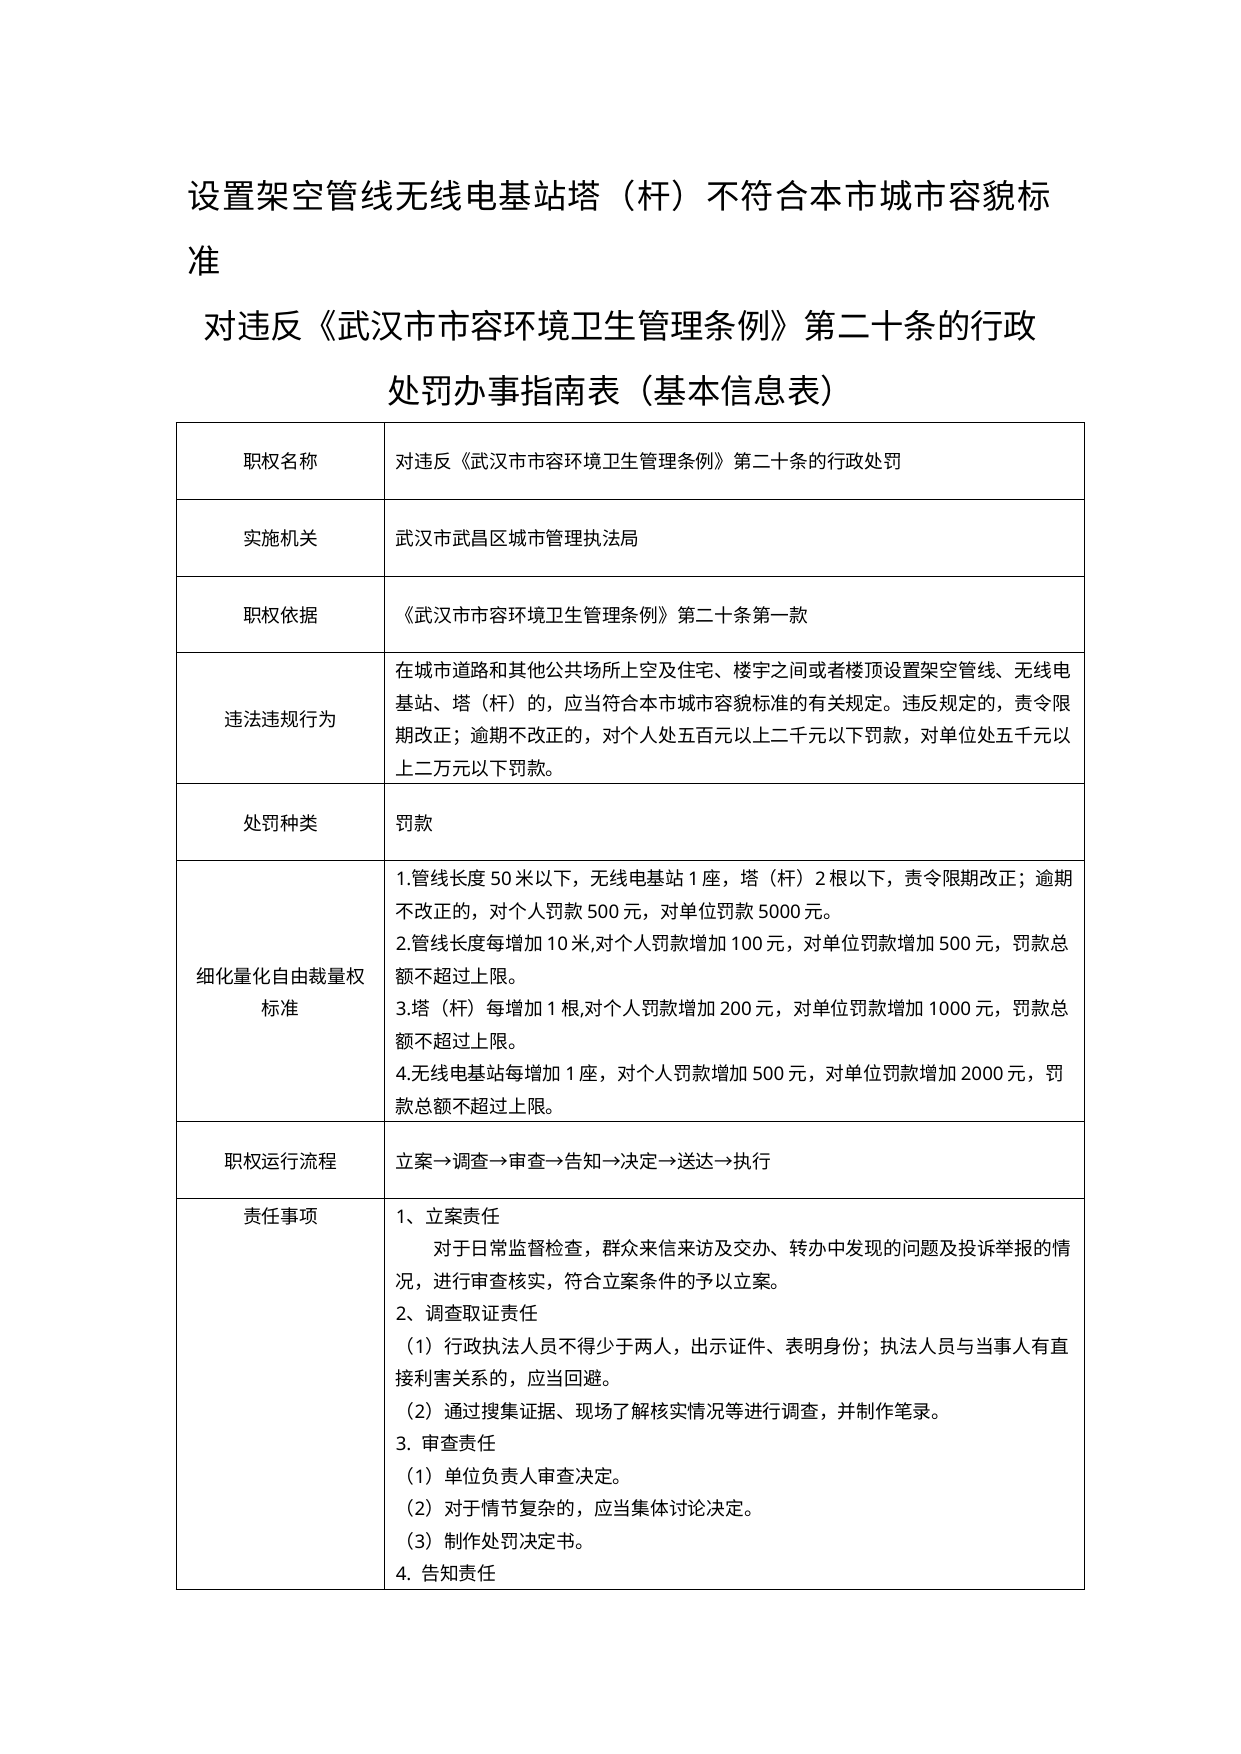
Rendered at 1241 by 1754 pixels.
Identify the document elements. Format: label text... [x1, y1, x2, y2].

table_cell 武汉市武昌区城市管理执法局 [385, 500, 1084, 576]
table_cell 责任事项 [177, 1199, 384, 1589]
table_cell 职权依据 [177, 577, 384, 652]
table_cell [385, 1199, 1084, 1589]
table_cell 处罚种类 [177, 784, 384, 860]
table_cell 1.管线长度50米以下，无线电基站1座，塔（杆）2根以下，责令限期改正；逾期不改正的，对个人罚款500元，对单位罚款5000元。 2.管线长度每增加10米,对个人罚款增加100元，对单位罚款增加500元，罚款总额不超过上限。 3.塔（杆）每增加1根,对个人罚款增加200元，对单位罚款增加1000元，罚款总额不超过上限。 4.无线电基站每增加1座，对个人罚款增加500元，对单位罚款增加2000元，罚款总额不超过上限。 [385, 861, 1084, 1121]
table_header 对违反《武汉市市容环境卫生管理条例》第二十条的行政处罚 [385, 423, 1084, 499]
table_cell 细化量化自由裁量权标准 [177, 861, 384, 1121]
text 设置架空管线无线电基站塔（杆）不符合本市城市容貌标准 [187, 162, 1053, 292]
table_cell 《武汉市市容环境卫生管理条例》第二十条第一款 [385, 577, 1084, 652]
table_cell 立案→调查→审查→告知→决定→送达→执行 [385, 1122, 1084, 1198]
table_cell 职权运行流程 [177, 1122, 384, 1198]
table_cell 违法违规行为 [177, 653, 384, 783]
table_cell 罚款 [385, 784, 1084, 860]
table_header 职权名称 [177, 423, 384, 499]
table_cell 在城市道路和其他公共场所上空及住宅、楼宇之间或者楼顶设置架空管线、无线电基站、塔（杆）的，应当符合本市城市容貌标准的有关规定。违反规定的，责令限期改正；逾期不改正的，对个人处五百元以上二千元以下罚款，对单位处五千元以上二万元以下罚款。 [385, 653, 1084, 783]
table_cell 实施机关 [177, 500, 384, 576]
text 对违反《武汉市市容环境卫生管理条例》第二十条的行政处罚办事指南表（基本信息表） [187, 292, 1053, 422]
